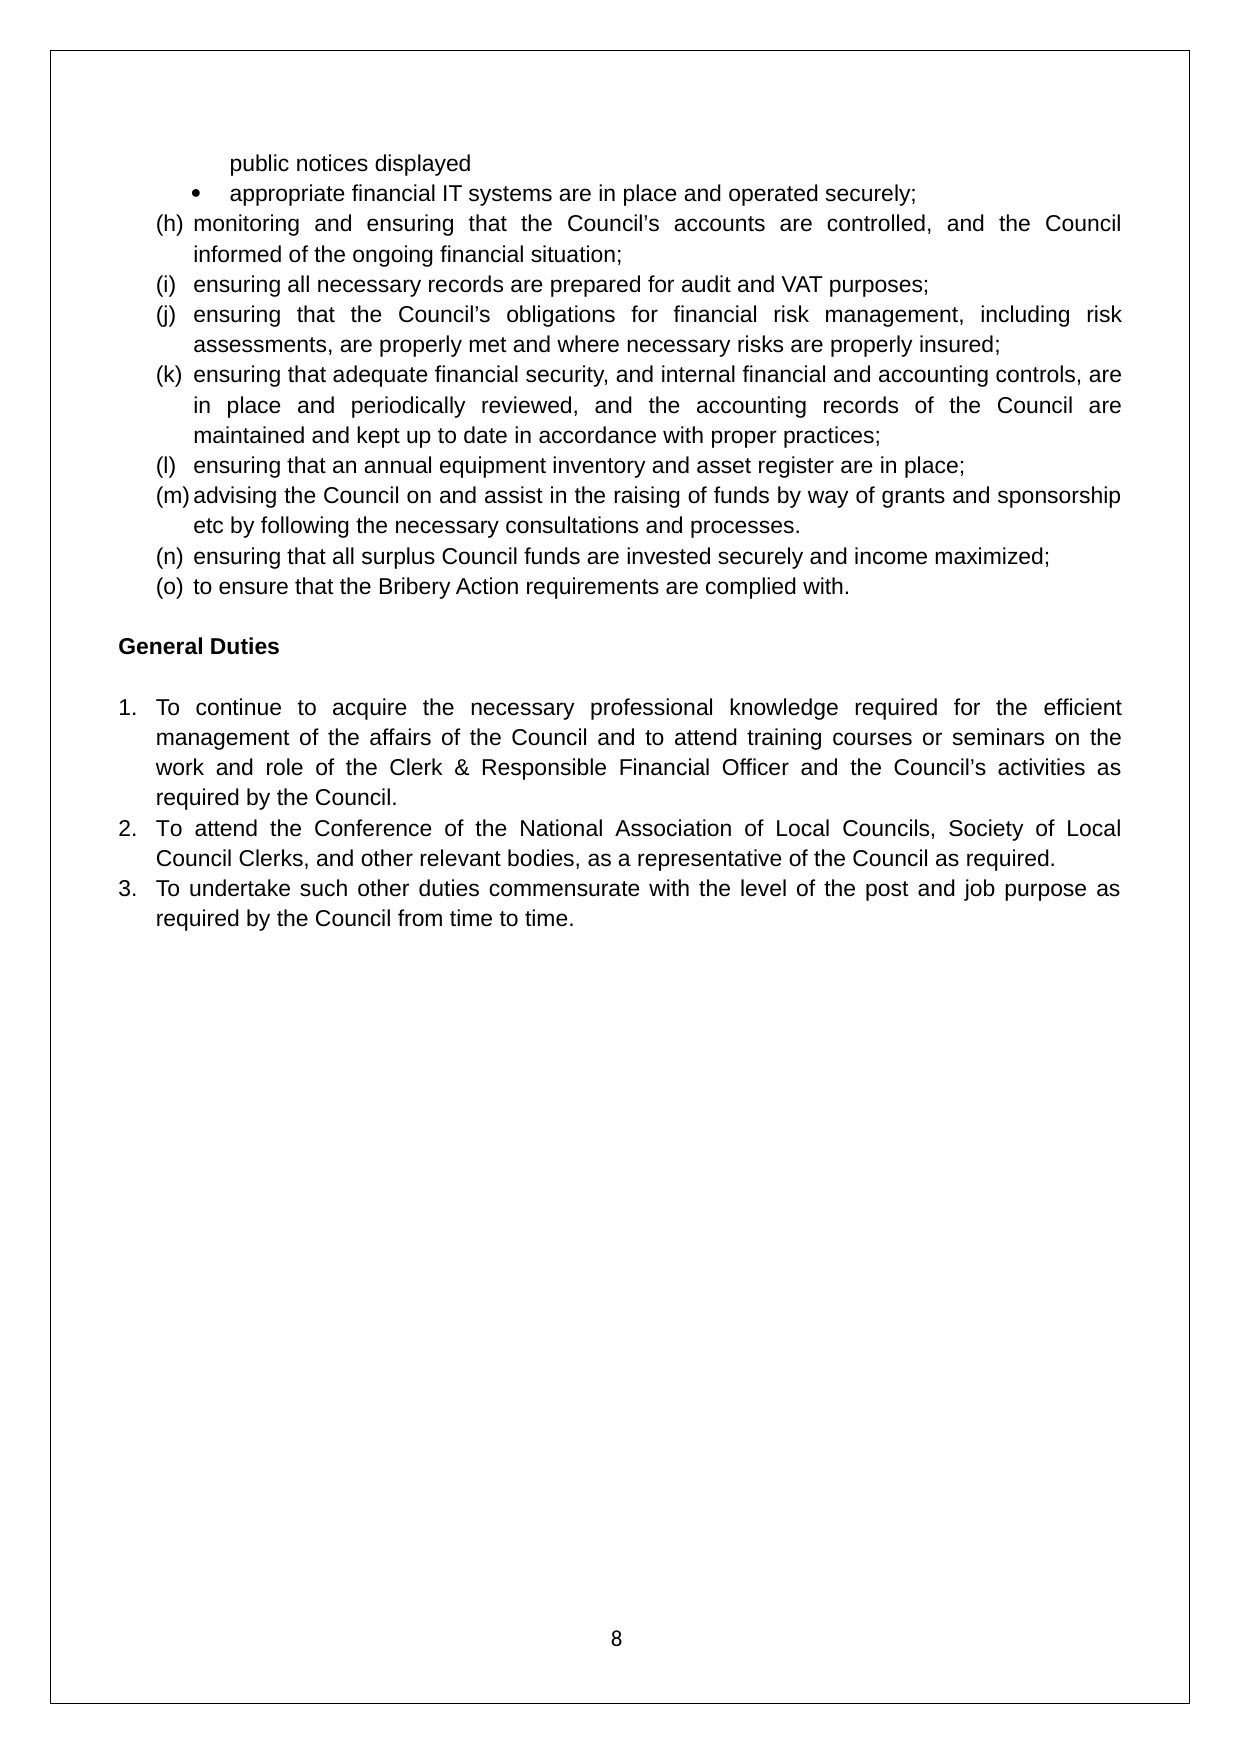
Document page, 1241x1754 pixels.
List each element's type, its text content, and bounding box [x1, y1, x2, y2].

list ensuring all necessary records are prepared for audit and VAT purposes; [156, 271, 1122, 297]
list To attend the Conference of the National Association of Local Councils, Society of Local Council Clerks, and other relevant bodies, as a representative of the Council as required. [118, 814, 1122, 871]
list ensuring that the Council’s obligations for financial risk management, including risk assessments, are properly met and where necessary risks are properly insured; [156, 301, 1122, 358]
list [192, 150, 1122, 176]
list to ensure that the Bribery Action requirements are complied with. [156, 573, 1122, 599]
list ensuring that all surplus Council funds are invested securely and income maximized; [156, 543, 1122, 569]
list appropriate financial IT systems are in place and operated securely; [192, 180, 1122, 207]
list To undertake such other duties commensurate with the level of the post and job purpose as required by the Council from time to time. [118, 875, 1122, 932]
list advising the Council on and assist in the raising of funds by way of grants and sponsorship etc by following the necessary consultations and processes. [156, 482, 1122, 539]
list ensuring that adequate financial security, and internal financial and accounting controls, are in place and periodically reviewed, and the accounting records of the Council are maintained and kept up to date in accordance with proper practices; [156, 361, 1122, 448]
list monitoring and ensuring that the Council’s accounts are controlled, and the Council informed of the ongoing financial situation; [156, 210, 1122, 267]
text General Duties [118, 633, 1149, 660]
list ensuring that an annual equipment inventory and asset register are in place; [156, 452, 1122, 478]
list To continue to acquire the necessary professional knowledge required for the efficient management of the affairs of the Council and to attend training courses or seminars on the work and role of the Clerk & Responsible Financial Officer and the Council’s activities as required by the Council. [118, 694, 1122, 811]
